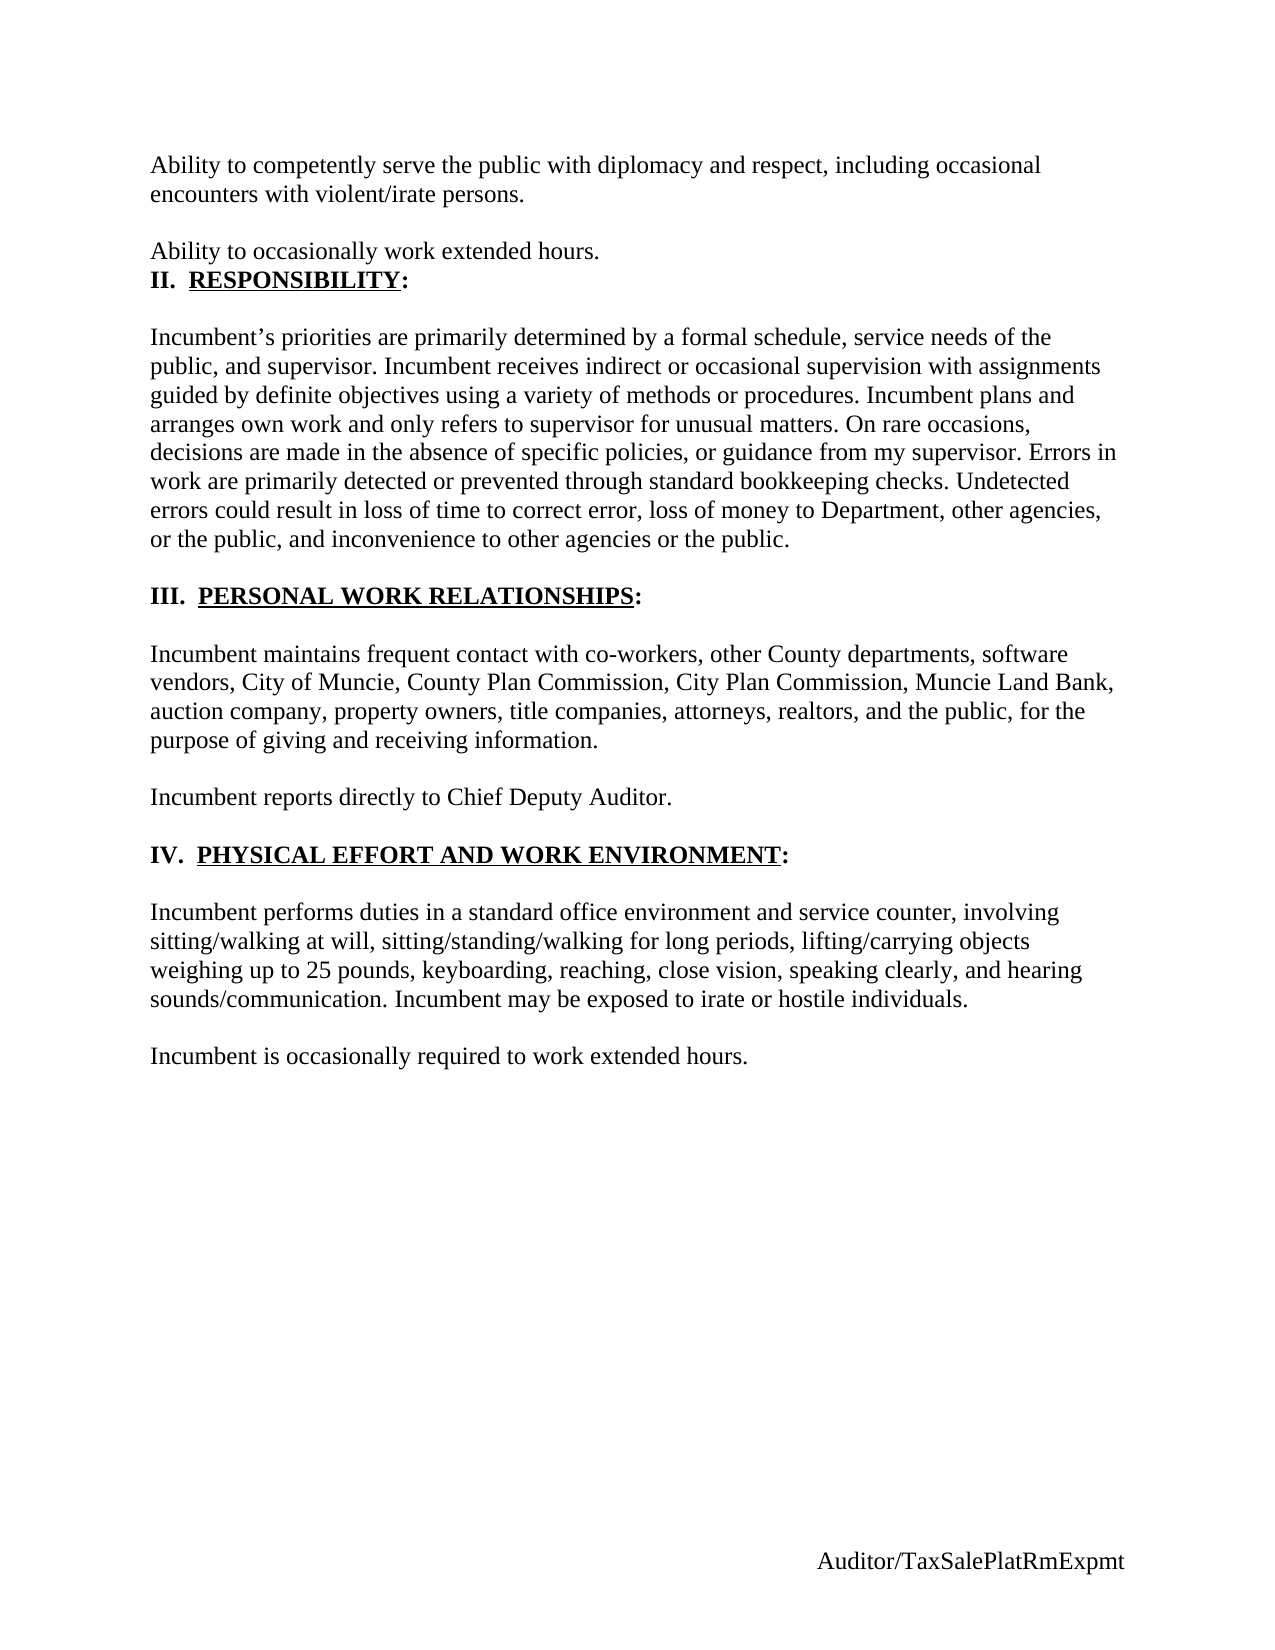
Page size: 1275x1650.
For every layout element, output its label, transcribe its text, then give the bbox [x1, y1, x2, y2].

text Incumbent maintains frequent contact with co-workers, other County departments, software vendors, City of Muncie, County Plan Commission, City Plan Commission, Muncie Land Bank, auction company, property owners, title companies, attorneys, realtors, and the public, for the purpose of giving and receiving information. [150, 639, 1125, 754]
text Ability to occasionally work extended hours. [150, 236, 1125, 265]
text Incumbent reports directly to Chief Deputy Auditor. [150, 782, 1125, 811]
text Incumbent’s priorities are primarily determined by a formal schedule, service needs of the public, and supervisor. Incumbent receives indirect or occasional supervision with assignments guided by definite objectives using a variety of methods or procedures. Incumbent plans and arranges own work and only refers to supervisor for unusual matters. On rare occasions, decisions are made in the absence of specific policies, or guidance from my supervisor. Errors in work are primarily detected or prevented through standard bookkeeping checks. Undetected errors could result in loss of time to correct error, loss of money to Department, other agencies, or the public, and inconvenience to other agencies or the public. [150, 322, 1125, 552]
text III. PERSONAL WORK RELATIONSHIPS: [150, 581, 1125, 610]
text Ability to competently serve the public with diplomacy and respect, including occasional encounters with violent/irate persons. [150, 150, 1125, 207]
text II. RESPONSIBILITY: [150, 265, 1125, 294]
text IV. PHYSICAL EFFORT AND WORK ENVIRONMENT: [150, 840, 1125, 869]
text Incumbent is occasionally required to work extended hours. [150, 1041, 1125, 1070]
text Incumbent performs duties in a standard office environment and service counter, involving sitting/walking at will, sitting/standing/walking for long periods, lifting/carrying objects weighing up to 25 pounds, keyboarding, reaching, close vision, speaking clearly, and hearing sounds/communication. Incumbent may be exposed to irate or hostile individuals. [150, 897, 1125, 1012]
